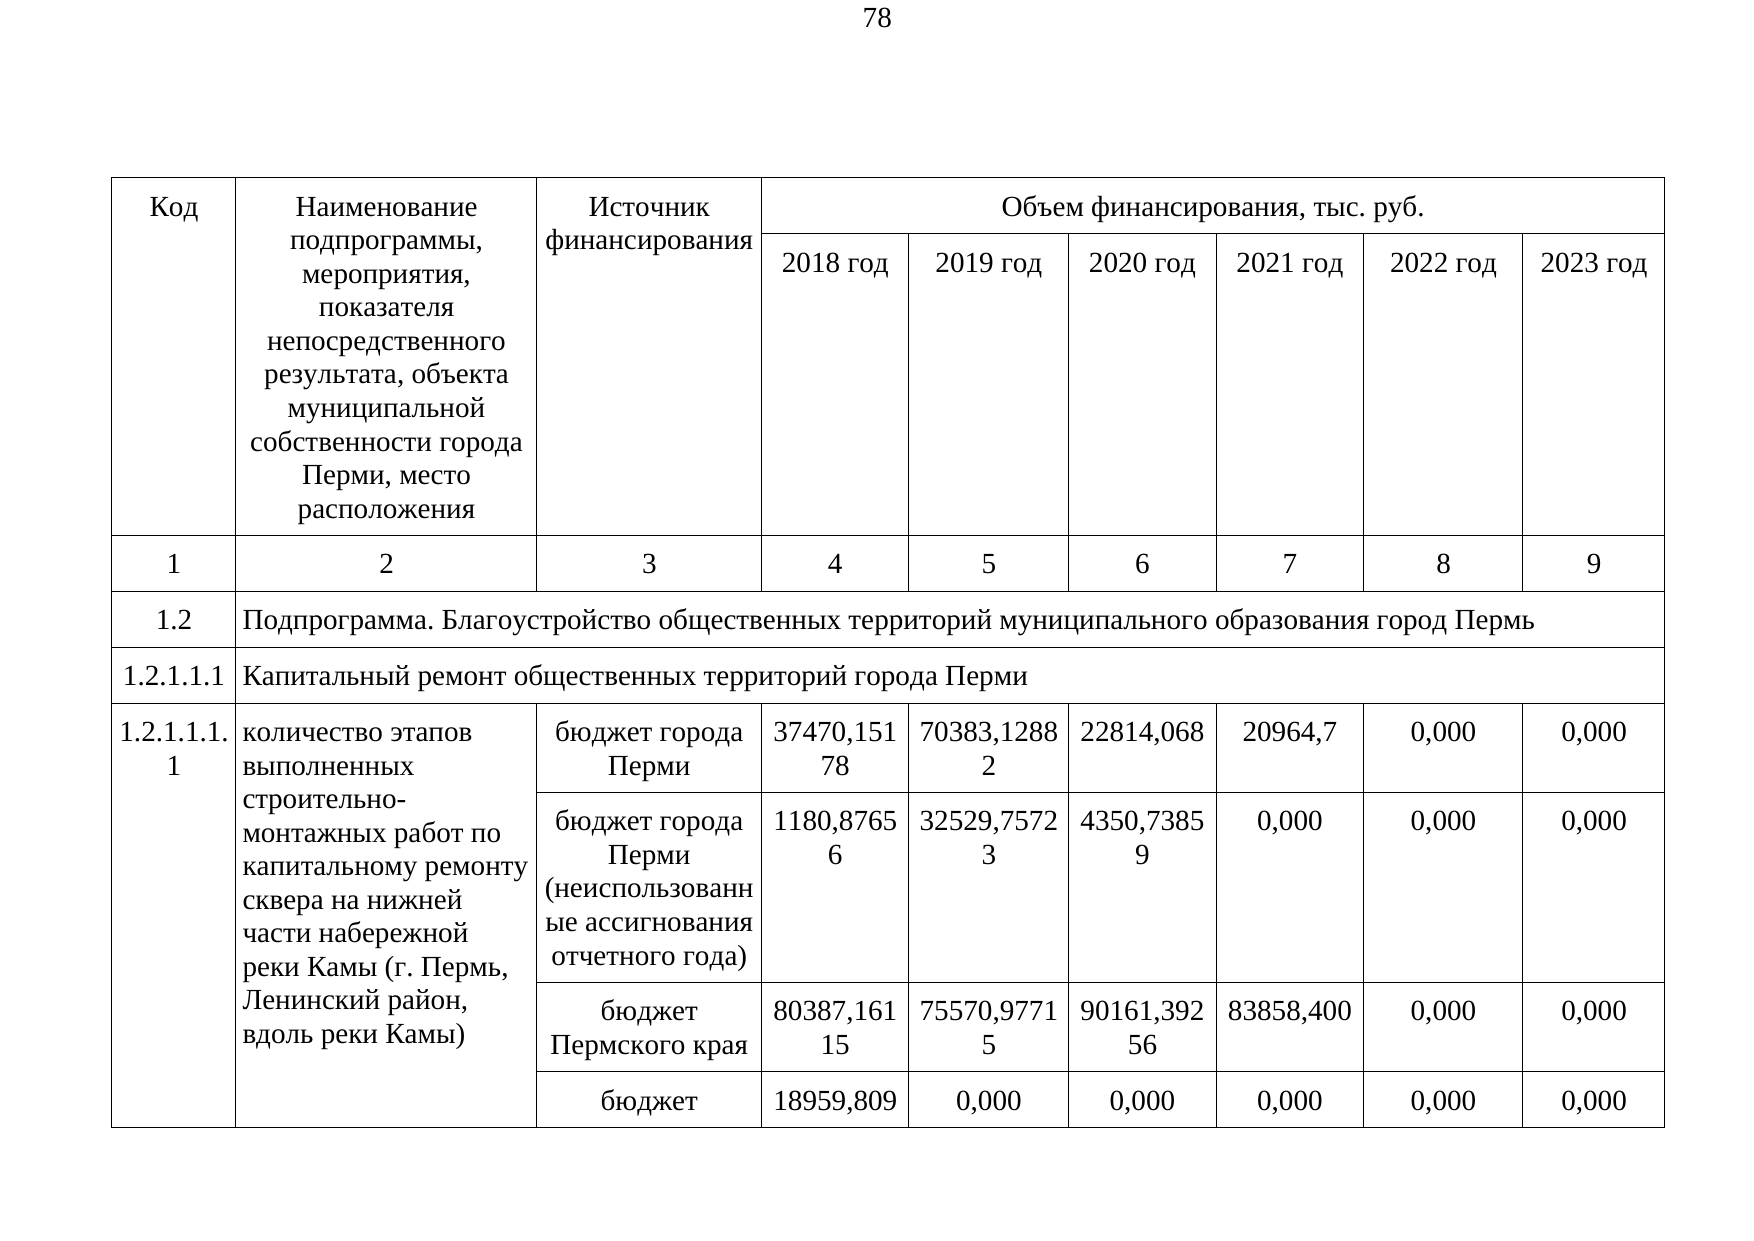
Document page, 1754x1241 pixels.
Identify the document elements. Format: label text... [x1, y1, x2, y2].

table_header Источник финансирования [537, 178, 761, 535]
table_header Наименование подпрограммы, мероприятия, показателя непосредственного результата, объекта муниципальной собственности города Перми, место расположения [236, 178, 536, 535]
table_header Код [112, 178, 235, 535]
table_cell 0,000 [1364, 983, 1522, 1071]
table_cell 0,000 [1364, 1072, 1522, 1127]
table_cell 1 [112, 536, 235, 591]
table_cell 20964,7 [1217, 704, 1363, 792]
table_cell 18959,80970 [762, 1072, 908, 1127]
table_cell 2 [236, 536, 536, 591]
table_cell 4350,73859 [1069, 793, 1216, 982]
table_cell бюджет города Перми [537, 704, 761, 792]
table_cell 0,000 [1523, 983, 1664, 1071]
table_cell 6 [1069, 536, 1216, 591]
table_cell 9 [1523, 536, 1664, 591]
table_cell 0,000 [1364, 704, 1522, 792]
table_cell 5 [909, 536, 1068, 591]
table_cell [537, 1072, 761, 1127]
table_cell 1.2.1.1.1.1 [112, 704, 235, 1127]
table_cell 0,000 [1523, 1072, 1664, 1127]
table_cell 2018 год [762, 234, 908, 535]
table_cell 0,000 [1217, 793, 1363, 982]
table_cell 90161,39256 [1069, 983, 1216, 1071]
table_cell 1180,87656 [762, 793, 908, 982]
table_cell 1.2 [112, 592, 235, 647]
table_cell 37470,15178 [762, 704, 908, 792]
table_cell 80387,16115 [762, 983, 908, 1071]
table_cell Капитальный ремонт общественных территорий города Перми [236, 648, 1664, 702]
table_cell 0,000 [1523, 793, 1664, 982]
table_cell 2023 год [1523, 234, 1664, 535]
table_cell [537, 793, 761, 982]
table_cell 0,000 [909, 1072, 1068, 1127]
table_cell 4 [762, 536, 908, 591]
table_cell 83858,400 [1217, 983, 1363, 1071]
table_cell бюджет Пермского края [537, 983, 761, 1071]
table_cell 0,000 [1069, 1072, 1216, 1127]
table_cell 0,000 [1364, 793, 1522, 982]
table_cell количество этапов выполненных строительно-монтажных работ по капитальному ремонту сквера на нижней части набережной реки Камы (г. Пермь, Ленинский район, вдоль реки Камы) [236, 704, 536, 1127]
table_header Объем финансирования, тыс. руб. [762, 178, 1664, 233]
table_cell 70383,12882 [909, 704, 1068, 792]
table_cell 8 [1364, 536, 1522, 591]
table_cell 2020 год [1069, 234, 1216, 535]
table_cell 32529,75723 [909, 793, 1068, 982]
table_cell 7 [1217, 536, 1363, 591]
table_cell 2021 год [1217, 234, 1363, 535]
table_cell 3 [537, 536, 761, 591]
table_cell Подпрограмма. Благоустройство общественных территорий муниципального образования город Пермь [236, 592, 1664, 647]
table_cell 2019 год [909, 234, 1068, 535]
table_cell 22814,068 [1069, 704, 1216, 792]
table_cell 0,000 [1217, 1072, 1363, 1127]
table_cell 0,000 [1523, 704, 1664, 792]
table_cell 2022 год [1364, 234, 1522, 535]
table_cell 1.2.1.1.1 [112, 648, 235, 702]
table_cell 75570,97715 [909, 983, 1068, 1071]
